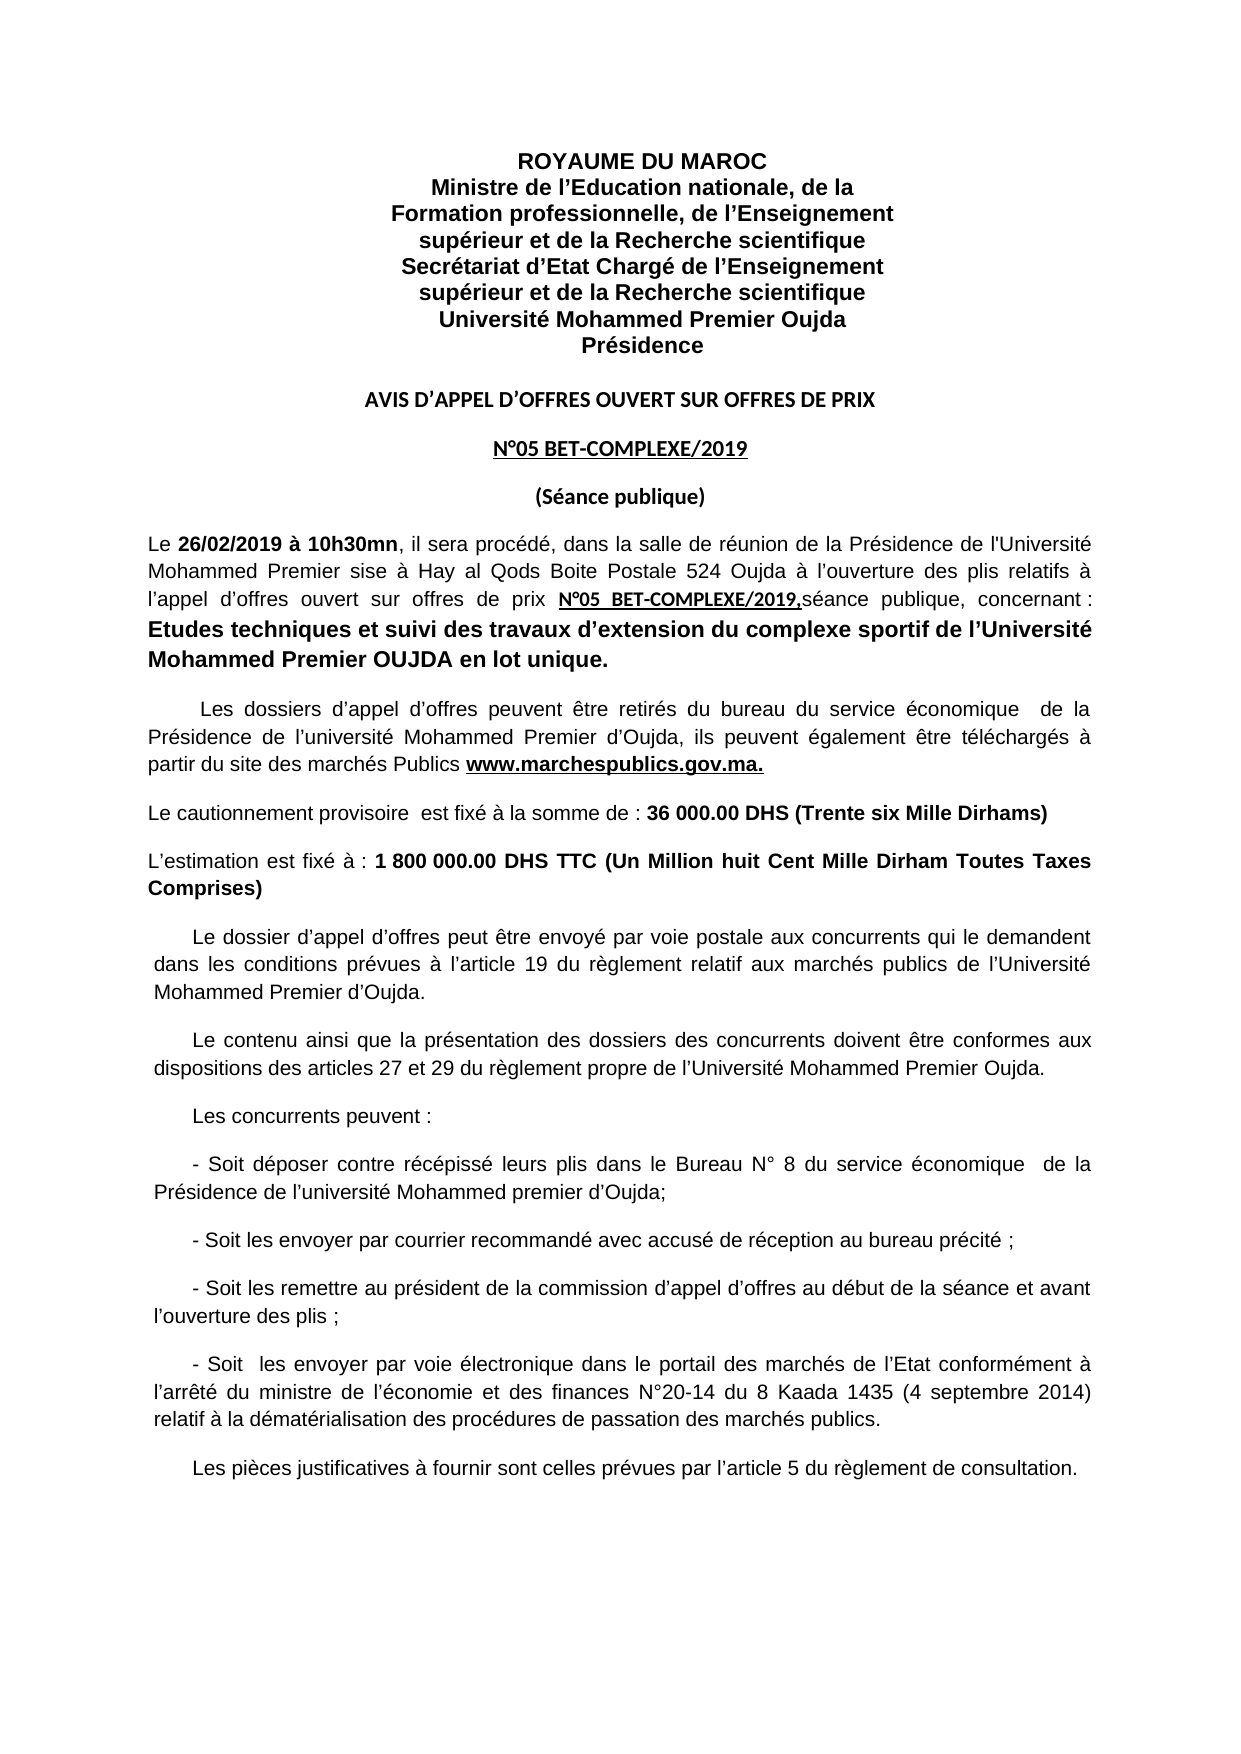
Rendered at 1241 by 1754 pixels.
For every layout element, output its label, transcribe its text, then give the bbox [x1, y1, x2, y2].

text Présidence [384, 332, 901, 358]
text Le dossier d’appel d’offres peut être envoyé par voie postale aux concurrents qui le demandent dans les conditions prévues à l’article 19 du règlement relatif aux marchés publics de l’Université Mohammed Premier d’Oujda. [153, 924, 1093, 1003]
text - Soit les envoyer par courrier recommandé avec accusé de réception au bureau précité ; [153, 1228, 1093, 1252]
text Le cautionnement provisoire est fixé à la somme de : 36 000.00 DHS (Trente six Mille Dirhams) [148, 800, 1083, 824]
text - Soit les remettre au président de la commission d’appel d’offres au début de la séance et avant l’ouverture des plis ; [153, 1276, 1093, 1328]
text Les pièces justificatives à fournir sont celles prévues par l’article 5 du règlement de consultation. [153, 1455, 1093, 1479]
text Le contenu ainsi que la présentation des dossiers des concurrents doivent être conformes aux dispositions des articles 27 et 29 du règlement propre de l’Université Mohammed Premier Oujda. [153, 1028, 1093, 1079]
text N°05 BET-COMPLEXE/2019 [148, 434, 1093, 462]
text Les concurrents peuvent : [153, 1104, 1093, 1128]
text Ministre de l’Education nationale, de la Formation professionnelle, de l’Enseignement supérieur et de la Recherche scientifique [384, 174, 901, 253]
text (Séance publique) [148, 482, 1093, 511]
text - Soit les envoyer par voie électronique dans le portail des marchés de l’Etat conformément à l’arrêté du ministre de l’économie et des finances N°20-14 du 8 Kaada 1435 (4 septembre 2014) relatif à la dématérialisation des procédures de passation des marchés publics. [153, 1352, 1093, 1431]
text Université Mohammed Premier Oujda [384, 306, 901, 332]
text Le 26/02/2019 à 10h30mn, il sera procédé, dans la salle de réunion de la Présidence de l'Université Mohammed Premier sise à Hay al Qods Boite Postale 524 Oujda à l’ouverture des plis relatifs à l’appel d’offres ouvert sur offres de prix N°05 BET-COMPLEXE/2019,séance publique, concernant : Etudes techniques et suivi des travaux d’extension du complexe sportif de l’Université Mohammed Premier OUJDA en lot unique. [148, 531, 1093, 672]
text ROYAUME DU MAROC [384, 148, 901, 174]
text AVIS D’APPEL D’OFFRES OUVERT SUR OFFRES DE PRIX [148, 385, 1093, 413]
text Les dossiers d’appel d’offres peuvent être retirés du bureau du service économique de la Présidence de l’université Mohammed Premier d’Oujda, ils peuvent également être téléchargés à partir du site des marchés Publics www.marchespublics.gov.ma. [148, 697, 1093, 776]
text L’estimation est fixé à : 1 800 000.00 DHS TTC (Un Million huit Cent Mille Dirham Toutes Taxes Comprises) [148, 849, 1093, 900]
text Secrétariat d’Etat Chargé de l’Enseignement supérieur et de la Recherche scientifique [384, 253, 901, 306]
text - Soit déposer contre récépissé leurs plis dans le Bureau N° 8 du service économique de la Présidence de l’université Mohammed premier d’Oujda; [153, 1152, 1093, 1203]
